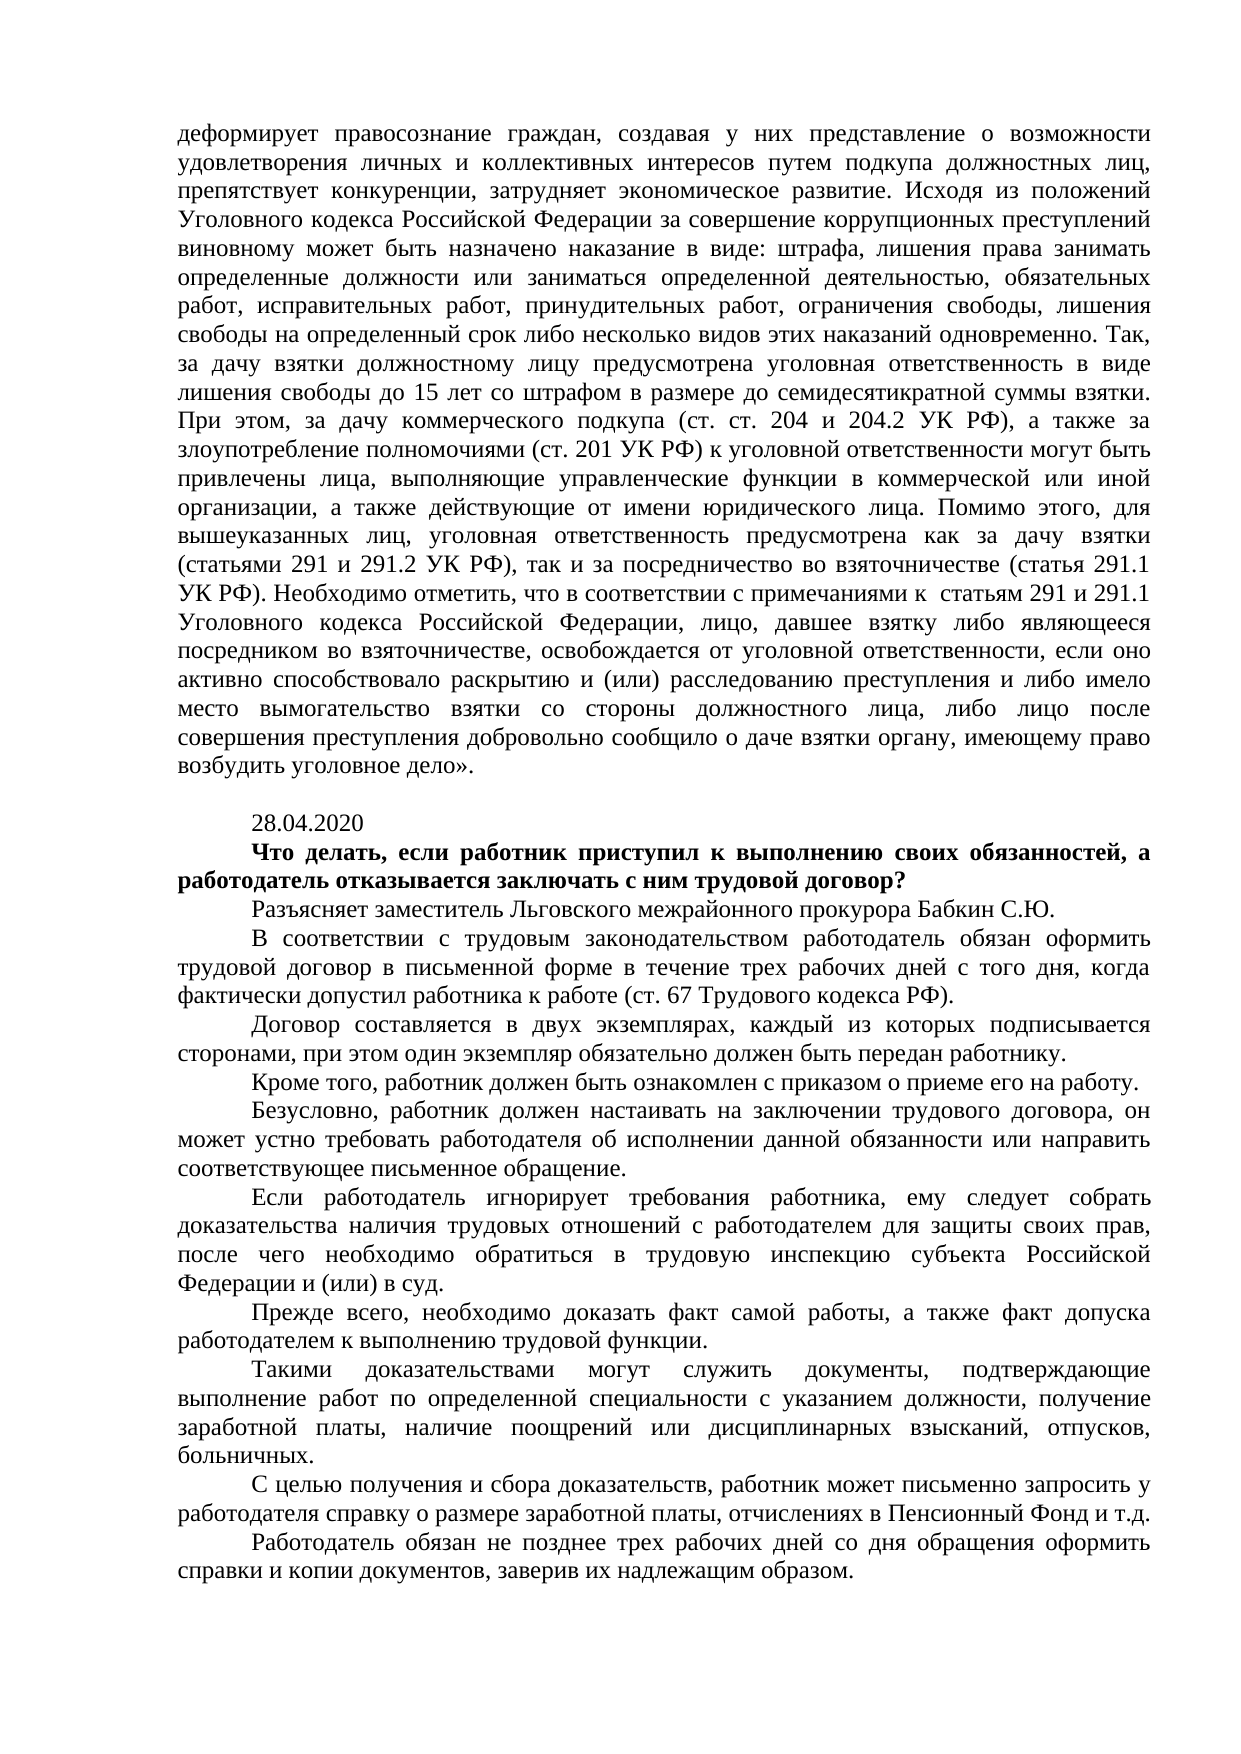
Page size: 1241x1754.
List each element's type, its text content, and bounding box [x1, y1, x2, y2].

text В соответствии с трудовым законодательством работодатель обязан оформить трудовой договор в письменной форме в течение трех рабочих дней с того дня, когда фактически допустил работника к работе (ст. 67 Трудового кодекса РФ). [177, 923, 1152, 1009]
text Договор составляется в двух экземплярах, каждый из которых подписывается сторонами, при этом один экземпляр обязательно должен быть передан работнику. [177, 1009, 1152, 1067]
text Разъясняет заместитель Льговского межрайонного прокурора Бабкин С.Ю. [177, 894, 1152, 923]
text С целью получения и сбора доказательств, работник может письменно запросить у работодателя справку о размере заработной платы, отчислениях в Пенсионный Фонд и т.д. [177, 1469, 1152, 1527]
text Такими доказательствами могут служить документы, подтверждающие выполнение работ по определенной специальности с указанием должности, получение заработной платы, наличие поощрений или дисциплинарных взысканий, отпусков, больничных. [177, 1354, 1152, 1469]
text Что делать, если работник приступил к выполнению своих обязанностей, а работодатель отказывается заключать с ним трудовой договор? [177, 837, 1152, 894]
text Безусловно, работник должен настаивать на заключении трудового договора, он может устно требовать работодателя об исполнении данной обязанности или направить соответствующее письменное обращение. [177, 1096, 1152, 1182]
text Работодатель обязан не позднее трех рабочих дней со дня обращения оформить справки и копии документов, заверив их надлежащим образом. [177, 1527, 1152, 1584]
text Если работодатель игнорирует требования работника, ему следует собрать доказательства наличия трудовых отношений с работодателем для защиты своих прав, после чего необходимо обратиться в трудовую инспекцию субъекта Российской Федерации и (или) в суд. [177, 1182, 1152, 1297]
text Кроме того, работник должен быть ознакомлен с приказом о приеме его на работу. [177, 1067, 1152, 1096]
text 28.04.2020 [177, 808, 1152, 837]
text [177, 118, 1152, 779]
text Прежде всего, необходимо доказать факт самой работы, а также факт допуска работодателем к выполнению трудовой функции. [177, 1297, 1152, 1354]
